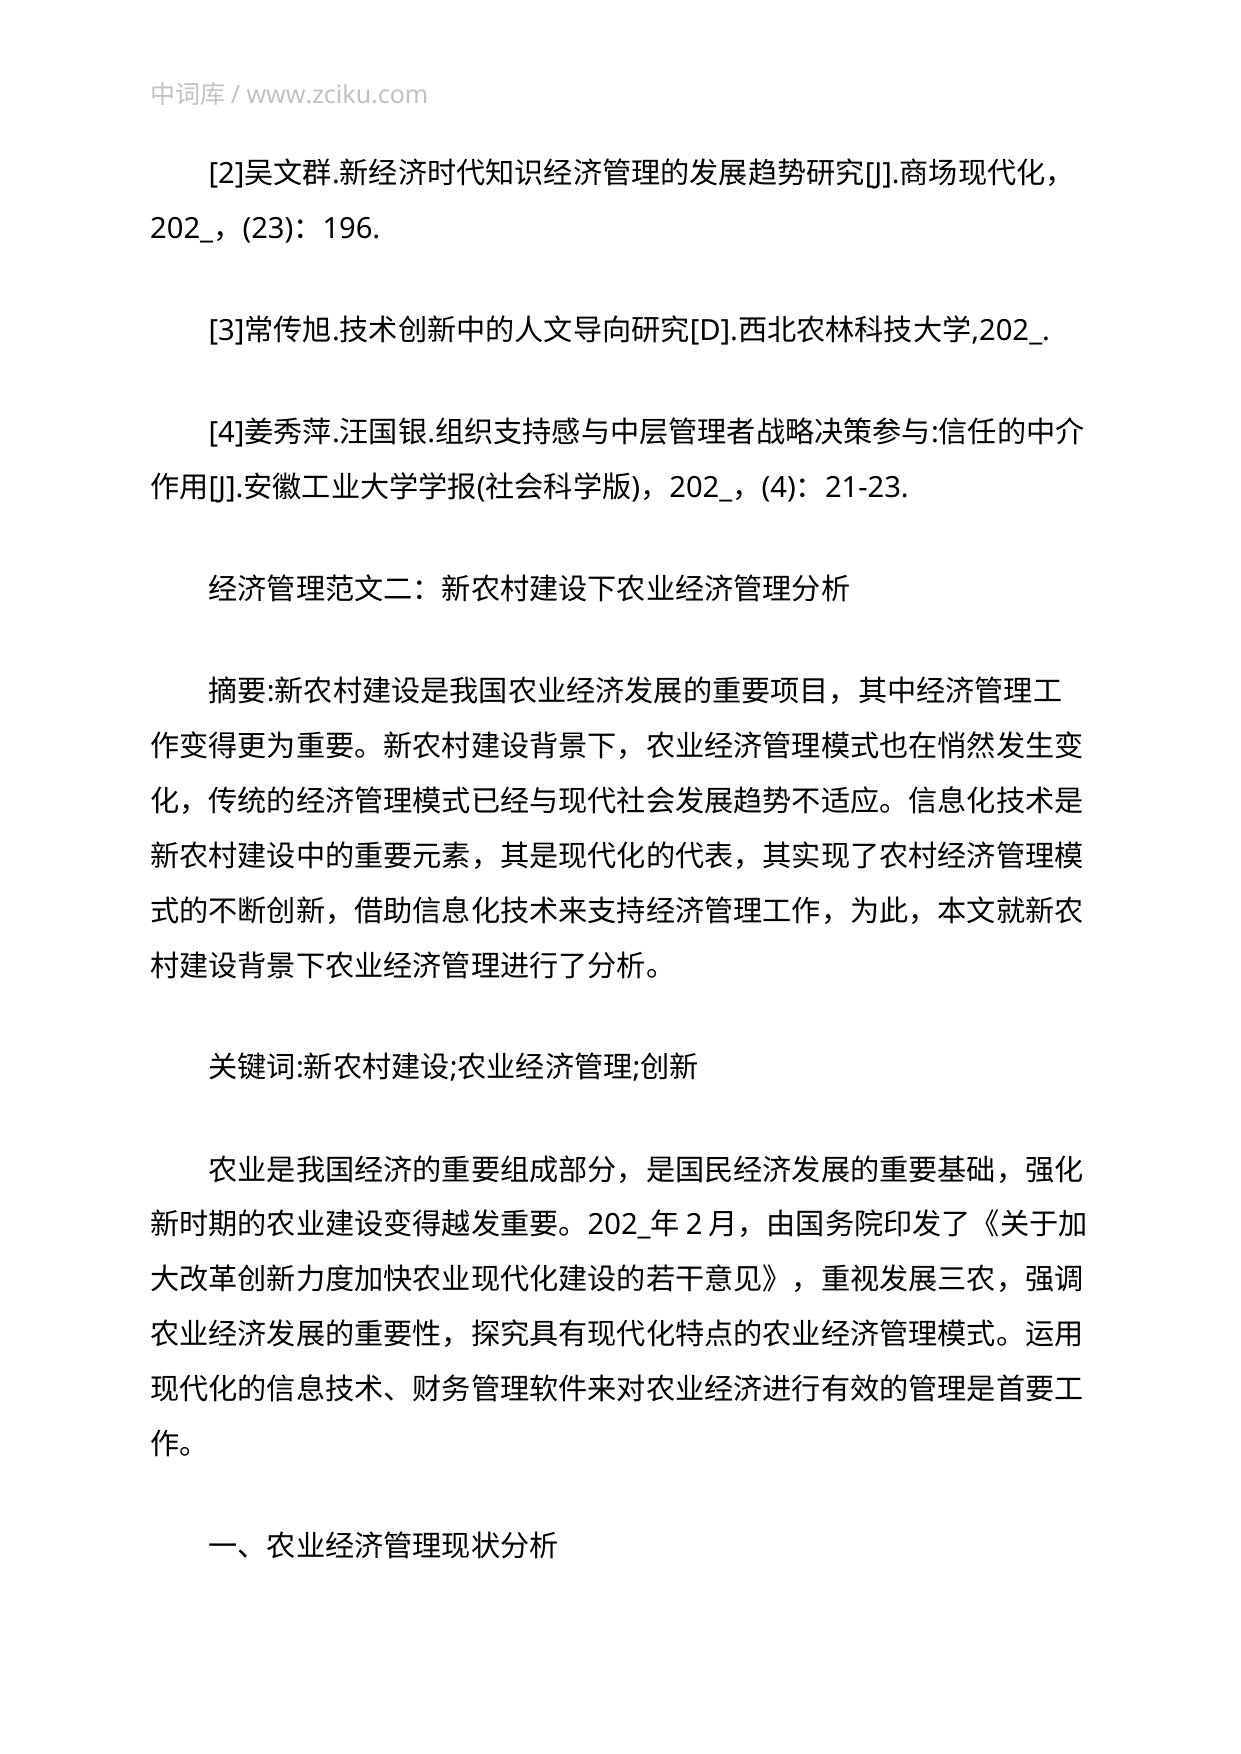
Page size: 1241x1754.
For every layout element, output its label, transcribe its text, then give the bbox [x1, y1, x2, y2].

text [3]常传旭.技术创新中的人文导向研究[D].西北农林科技大学,202_. [150, 307, 1090, 349]
text [2]吴文群.新经济时代知识经济管理的发展趋势研究[J].商场现代化，202_，(23)：196. [150, 150, 1090, 247]
text 摘要:新农村建设是我国农业经济发展的重要项目，其中经济管理工作变得更为重要。新农村建设背景下，农业经济管理模式也在悄然发生变化，传统的经济管理模式已经与现代社会发展趋势不适应。信息化技术是新农村建设中的重要元素，其是现代化的代表，其实现了农村经济管理模式的不断创新，借助信息化技术来支持经济管理工作，为此，本文就新农村建设背景下农业经济管理进行了分析。 [150, 668, 1090, 984]
text 一、农业经济管理现状分析 [150, 1522, 1090, 1565]
text 关键词:新农村建设;农业经济管理;创新 [150, 1044, 1090, 1086]
text [4]姜秀萍.汪国银.组织支持感与中层管理者战略决策参与:信任的中介作用[J].安徽工业大学学报(社会科学版)，202_，(4)：21-23. [150, 409, 1090, 506]
text 经济管理范文二：新农村建设下农业经济管理分析 [150, 566, 1090, 608]
text 农业是我国经济的重要组成部分，是国民经济发展的重要基础，强化新时期的农业建设变得越发重要。202_年2月，由国务院印发了《关于加大改革创新力度加快农业现代化建设的若干意见》，重视发展三农，强调农业经济发展的重要性，探究具有现代化特点的农业经济管理模式。运用现代化的信息技术、财务管理软件来对农业经济进行有效的管理是首要工作。 [150, 1146, 1090, 1463]
